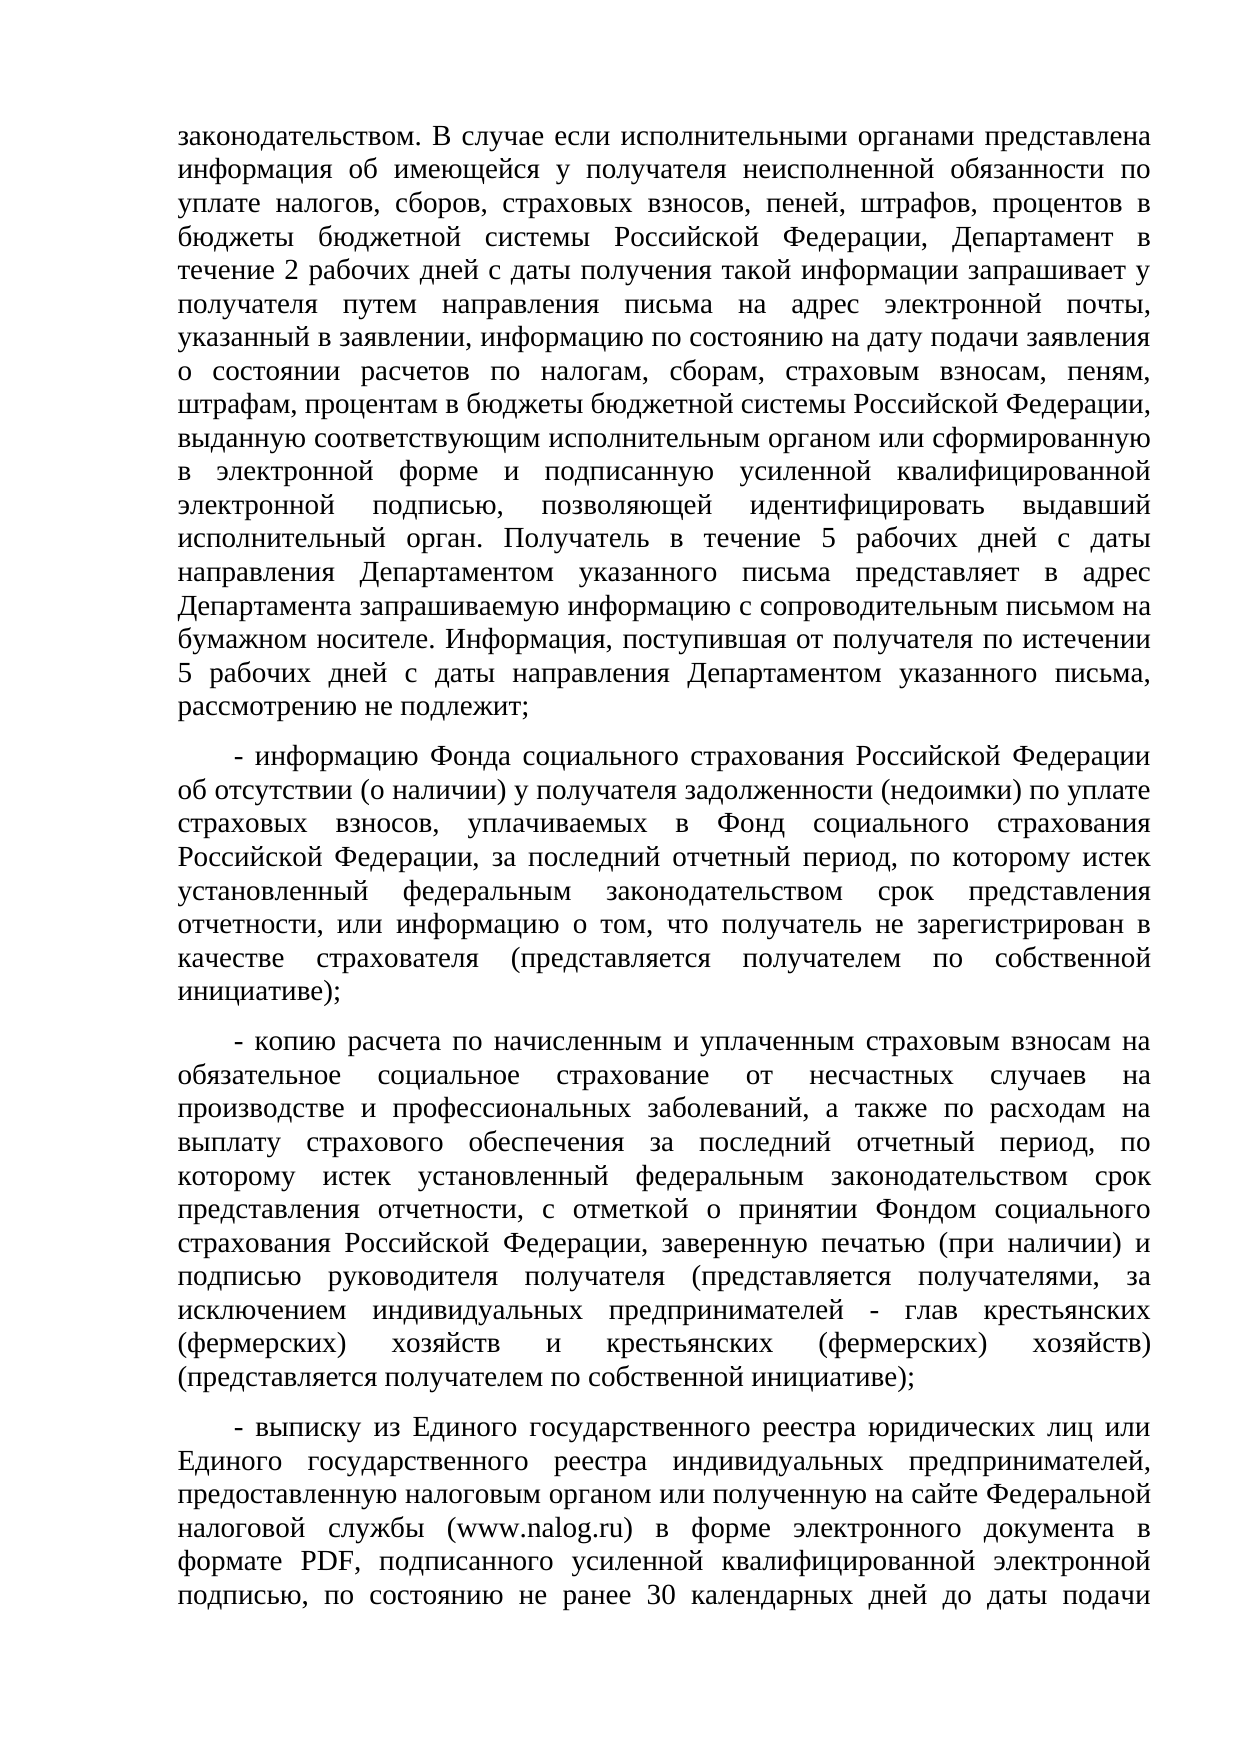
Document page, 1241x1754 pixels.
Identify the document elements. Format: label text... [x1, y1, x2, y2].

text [177, 1409, 1152, 1610]
text - копию расчета по начисленным и уплаченным страховым взносам на обязательное социальное страхование от несчастных случаев на производстве и профессиональных заболеваний, а также по расходам на выплату страхового обеспечения за последний отчетный период, по которому истек установленный федеральным законодательством срок представления отчетности, с отметкой о принятии Фондом социального страхования Российской Федерации, заверенную печатью (при наличии) и подписью руководителя получателя (представляется получателями, за исключением индивидуальных предпринимателей - глав крестьянских (фермерских) хозяйств и крестьянских (фермерских) хозяйств) (представляется получателем по собственной инициативе); [177, 1023, 1152, 1392]
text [177, 118, 1152, 722]
text - информацию Фонда социального страхования Российской Федерации об отсутствии (о наличии) у получателя задолженности (недоимки) по уплате страховых взносов, уплачиваемых в Фонд социального страхования Российской Федерации, за последний отчетный период, по которому истек установленный федеральным законодательством срок представления отчетности, или информацию о том, что получатель не зарегистрирован в качестве страхователя (представляется получателем по собственной инициативе); [177, 738, 1152, 1007]
